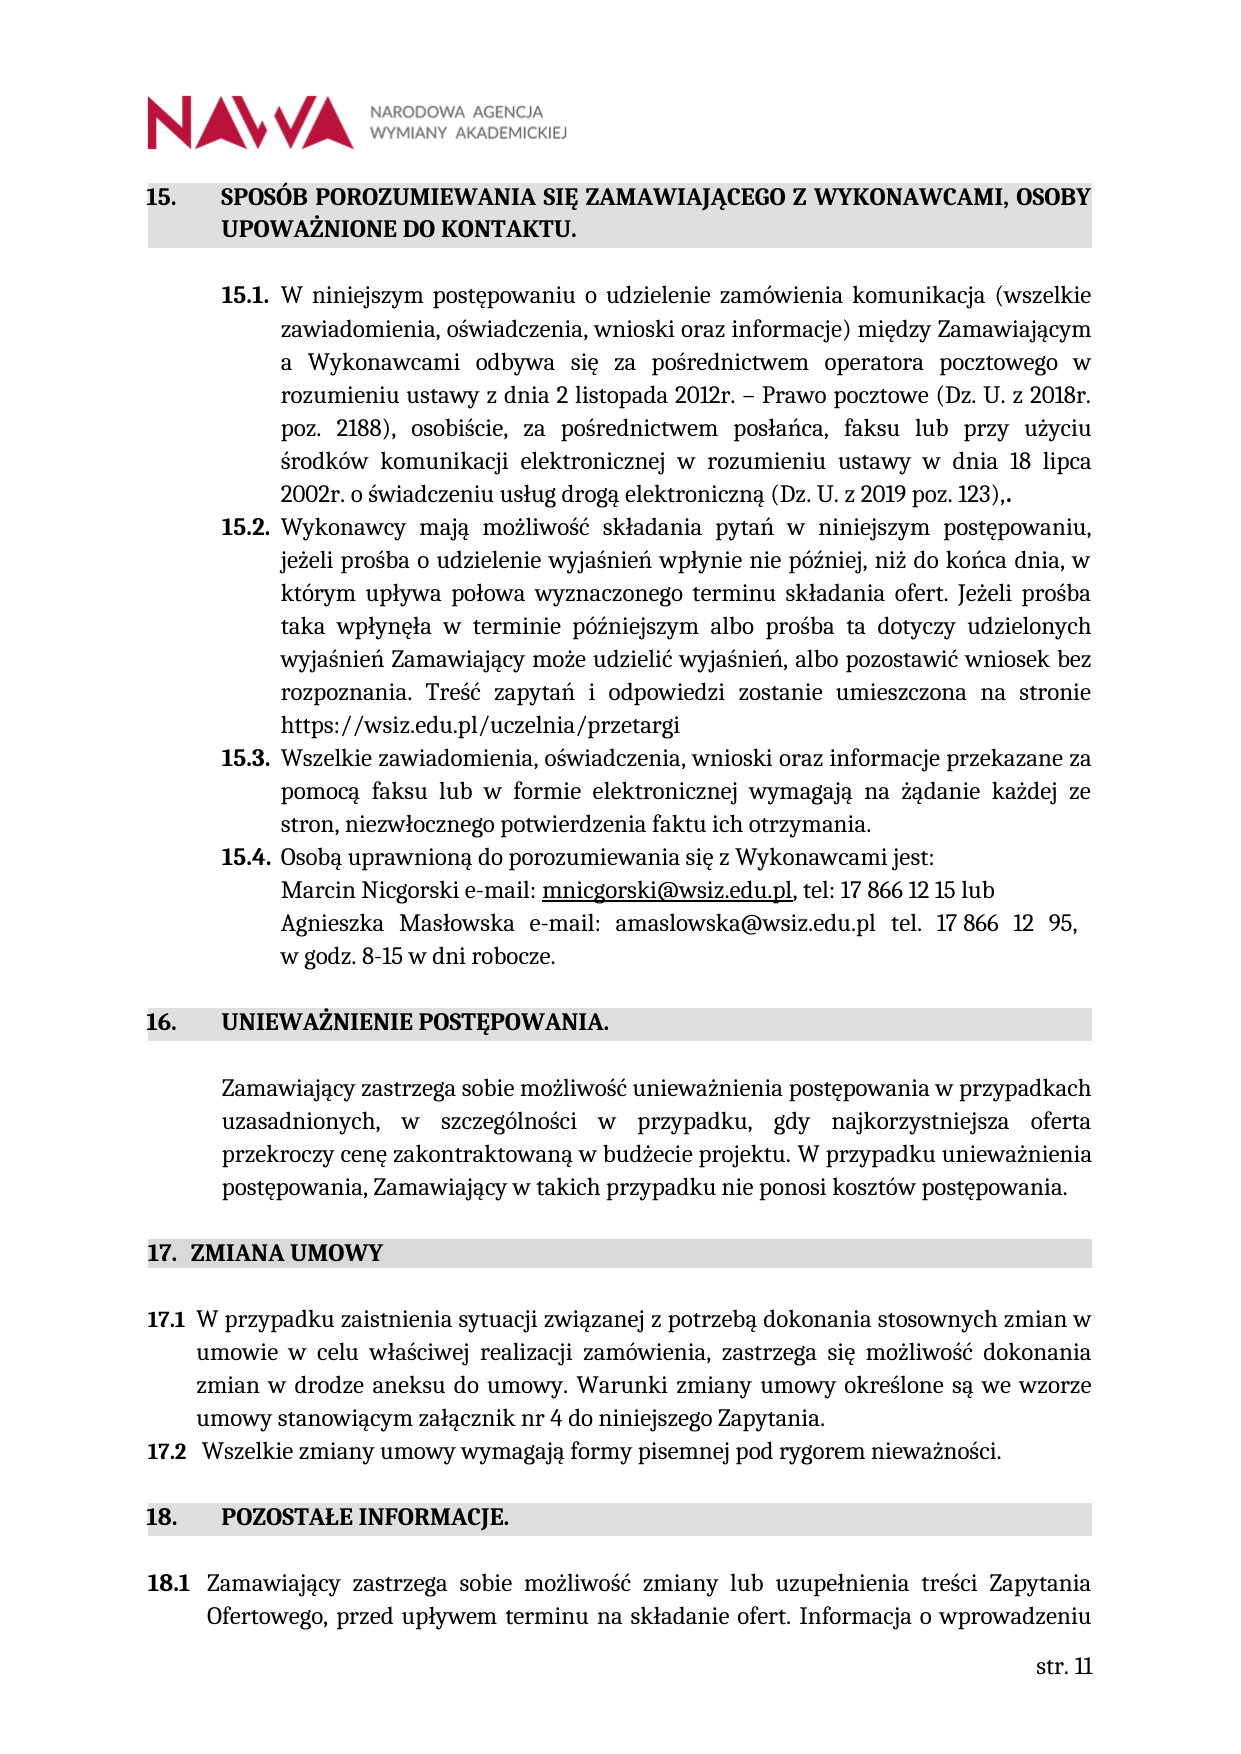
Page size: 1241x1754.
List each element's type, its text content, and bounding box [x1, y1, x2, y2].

list W przypadku zaistnienia sytuacji związanej z potrzebą dokonania stosownych zmian w umowie w celu właściwej realizacji zamówienia, zastrzega się możliwość dokonania zmian w drodze aneksu do umowy. Warunki zmiany umowy określone są we wzorze umowy stanowiącym załącznik nr 4 do niniejszego Zapytania. [148, 1305, 1092, 1433]
text Agnieszka Masłowska e-mail: amaslowska@wsiz.edu.pl tel. 17 866 12 95, w godz. 8-15 w dni robocze. [281, 909, 1092, 971]
text Marcin Nicgorski e-mail: mnicgorski@wsiz.edu.pl, tel: 17 866 12 15 lub [281, 876, 1092, 904]
list Osobą uprawnioną do porozumiewania się z Wykonawcami jest: [222, 843, 1092, 872]
list W niniejszym postępowaniu o udzielenie zamówienia komunikacja (wszelkie zawiadomienia, oświadczenia, wnioski oraz informacje) między Zamawiającym a Wykonawcami odbywa się za pośrednictwem operatora pocztowego w rozumieniu ustawy z dnia 2 listopada 2012r. – Prawo pocztowe (Dz. U. z 2018r. poz. 2188), osobiście, za pośrednictwem posłańca, faksu lub przy użyciu środków komunikacji elektronicznej w rozumieniu ustawy w dnia 18 lipca 2002r. o świadczeniu usług drogą elektroniczną (Dz. U. z 2019 poz. 123),. [222, 281, 1092, 508]
list Wszelkie zmiany umowy wymagają formy pisemnej pod rygorem nieważności. [148, 1437, 1092, 1466]
text Zamawiający zastrzega sobie możliwość unieważnienia postępowania w przypadkach uzasadnionych, w szczególności w przypadku, gdy najkorzystniejsza oferta przekroczy cenę zakontraktowaną w budżecie projektu. W przypadku unieważnienia postępowania, Zamawiający w takich przypadku nie ponosi kosztów postępowania. [222, 1074, 1092, 1202]
table_header SPOSÓB POROZUMIEWANIA SIĘ ZAMAWIAJĄCEGO Z WYKONAWCAMI, OSOBY UPOWAŻNIONE DO KONTAKTU. [148, 183, 1092, 248]
table_header POZOSTAŁE INFORMACJE. [148, 1503, 1092, 1536]
list ZMIANA UMOWY [148, 1239, 1092, 1268]
list Wykonawcy mają możliwość składania pytań w niniejszym postępowaniu, jeżeli prośba o udzielenie wyjaśnień wpłynie nie później, niż do końca dnia, w którym upływa połowa wyznaczonego terminu składania ofert. Jeżeli prośba taka wpłynęła w terminie późniejszym albo prośba ta dotyczy udzielonych wyjaśnień Zamawiający może udzielić wyjaśnień, albo pozostawić wniosek bez rozpoznania. Treść zapytań i odpowiedzi zostanie umieszczona na stronie https://wsiz.edu.pl/uczelnia/przetargi [222, 513, 1092, 739]
list Wszelkie zawiadomienia, oświadczenia, wnioski oraz informacje przekazane za pomocą faksu lub w formie elektronicznej wymagają na żądanie każdej ze stron, niezwłocznego potwierdzenia faktu ich otrzymania. [222, 744, 1092, 838]
picture [147, 95, 567, 150]
table_header UNIEWAŻNIENIE POSTĘPOWANIA. [148, 1008, 1092, 1041]
